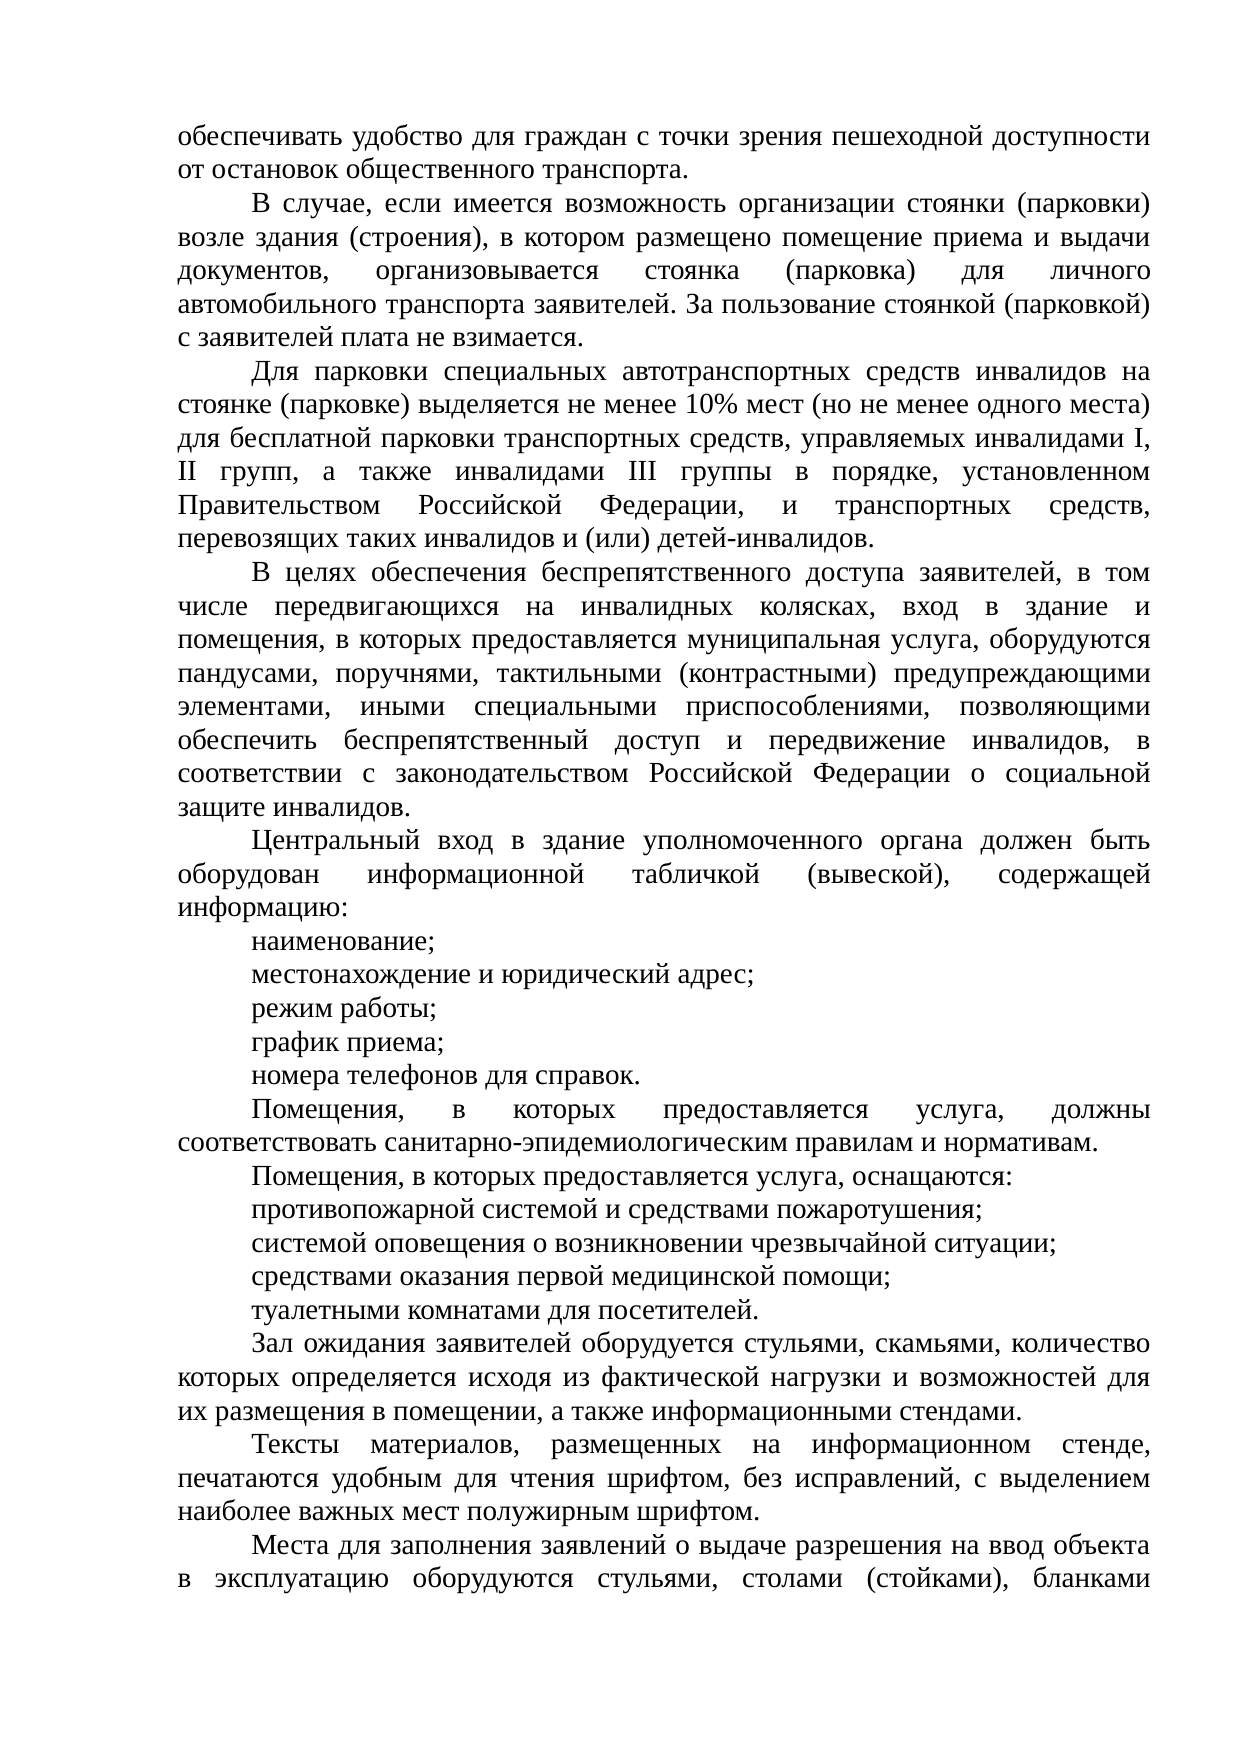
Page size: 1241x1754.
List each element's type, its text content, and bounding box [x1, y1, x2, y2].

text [177, 118, 1152, 185]
text местонахождение и юридический адрес; [177, 957, 1152, 990]
text режим работы; [177, 990, 1152, 1024]
text наименование; [177, 923, 1152, 957]
text Тексты материалов, размещенных на информационном стенде, печатаются удобным для чтения шрифтом, без исправлений, с выделением наиболее важных мест полужирным шрифтом. [177, 1426, 1152, 1527]
text средствами оказания первой медицинской помощи; [177, 1258, 1152, 1292]
text Помещения, в которых предоставляется услуга, оснащаются: [177, 1158, 1152, 1191]
text противопожарной системой и средствами пожаротушения; [177, 1191, 1152, 1225]
text В случае, если имеется возможность организации стоянки (парковки) возле здания (строения), в котором размещено помещение приема и выдачи документов, организовывается стоянка (парковка) для личного автомобильного транспорта заявителей. За пользование стоянкой (парковкой) с заявителей плата не взимается. [177, 185, 1152, 353]
text системой оповещения о возникновении чрезвычайной ситуации; [177, 1225, 1152, 1258]
text Для парковки специальных автотранспортных средств инвалидов на стоянке (парковке) выделяется не менее 10% мест (но не менее одного места) для бесплатной парковки транспортных средств, управляемых инвалидами I, II групп, а также инвалидами III группы в порядке, установленном Правительством Российской Федерации, и транспортных средств, перевозящих таких инвалидов и (или) детей-инвалидов. [177, 353, 1152, 554]
text Центральный вход в здание уполномоченного органа должен быть оборудован информационной табличкой (вывеской), содержащей информацию: [177, 822, 1152, 923]
text номера телефонов для справок. [177, 1057, 1152, 1091]
text Зал ожидания заявителей оборудуется стульями, скамьями, количество которых определяется исходя из фактической нагрузки и возможностей для их размещения в помещении, а также информационными стендами. [177, 1326, 1152, 1426]
text Помещения, в которых предоставляется услуга, должны соответствовать санитарно-эпидемиологическим правилам и нормативам. [177, 1091, 1152, 1158]
text В целях обеспечения беспрепятственного доступа заявителей, в том числе передвигающихся на инвалидных колясках, вход в здание и помещения, в которых предоставляется муниципальная услуга, оборудуются пандусами, поручнями, тактильными (контрастными) предупреждающими элементами, иными специальными приспособлениями, позволяющими обеспечить беспрепятственный доступ и передвижение инвалидов, в соответствии с законодательством Российской Федерации о социальной защите инвалидов. [177, 554, 1152, 822]
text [177, 1527, 1152, 1594]
text туалетными комнатами для посетителей. [177, 1292, 1152, 1326]
text график приема; [177, 1024, 1152, 1057]
